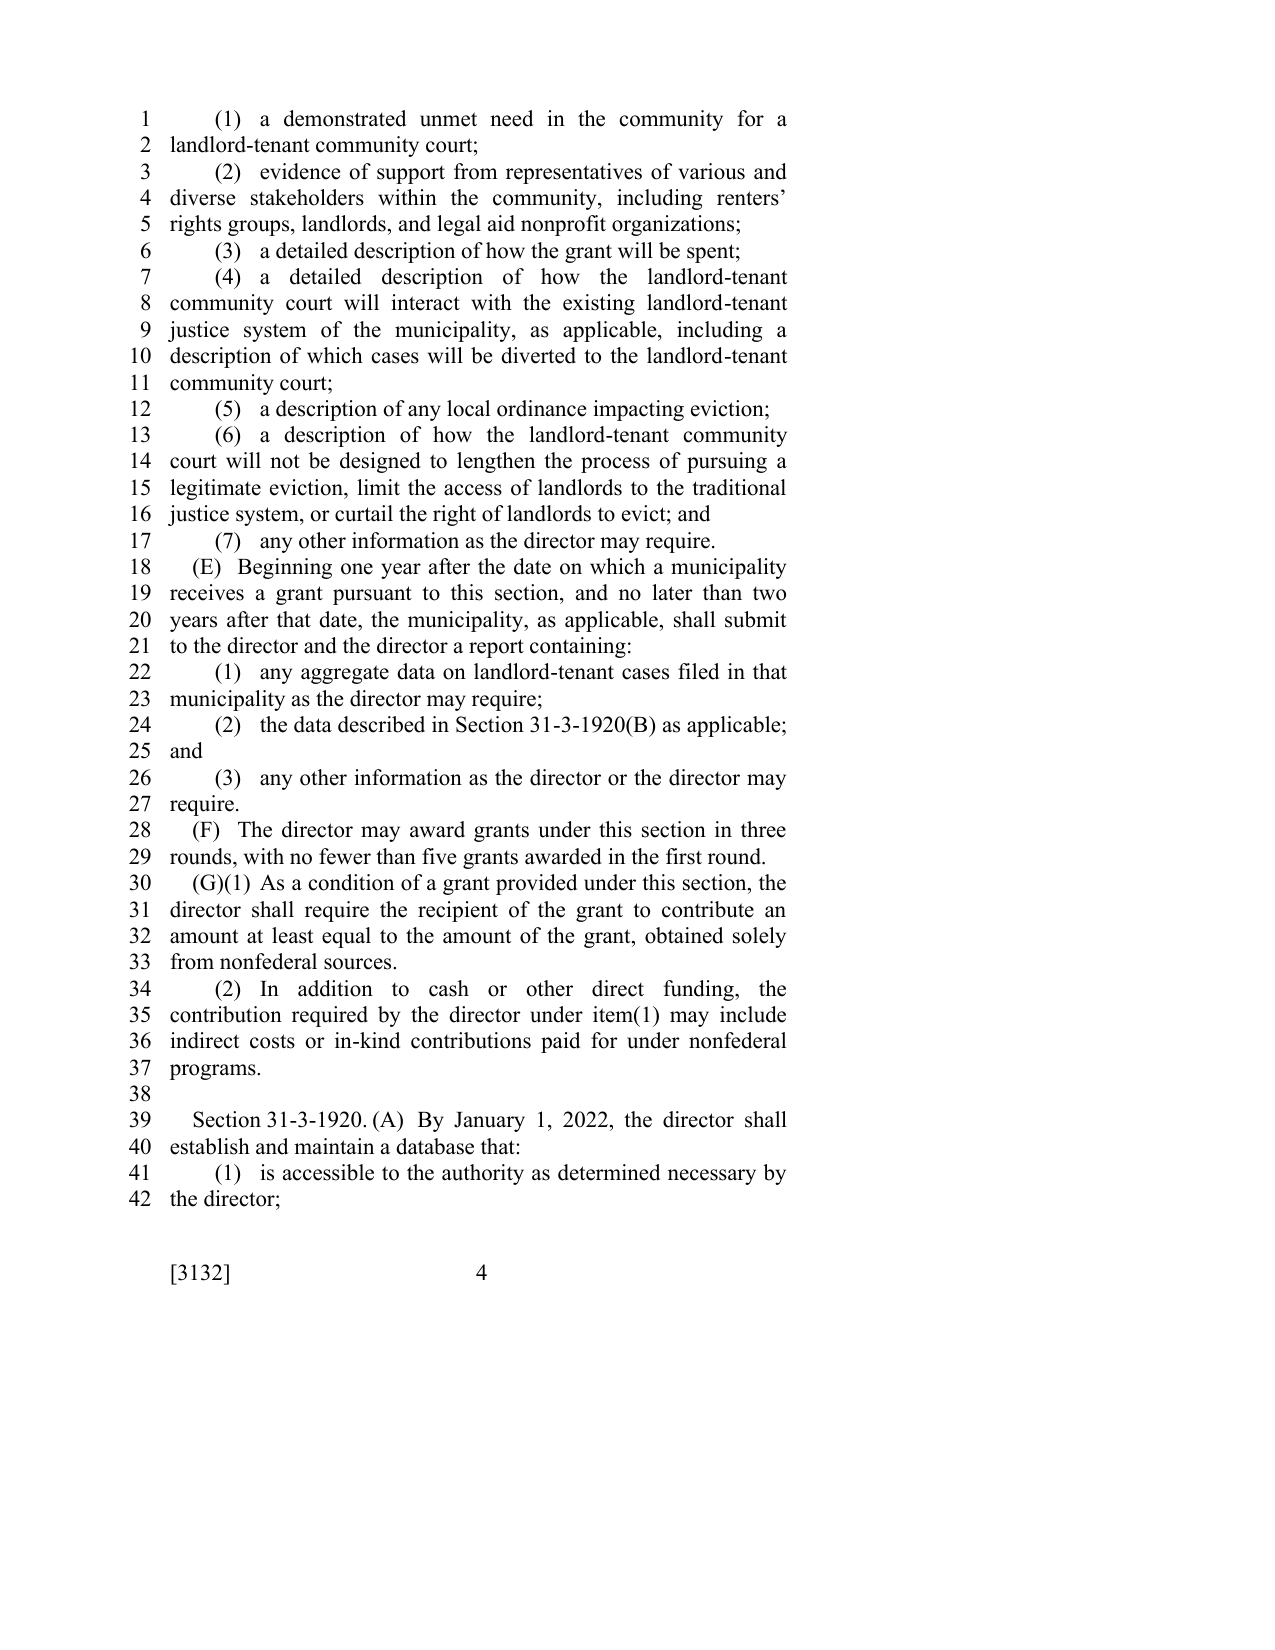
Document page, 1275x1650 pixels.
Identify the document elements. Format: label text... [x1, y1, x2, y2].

text (1) a demonstrated unmet need in the community for a landlord-tenant community court; [169, 105, 787, 158]
text (2) evidence of support from representatives of various and diverse stakeholders within the community, including renters’ rights groups, landlords, and legal aid nonprofit organizations; [169, 158, 787, 237]
text (E) Beginning one year after the date on which a municipality receives a grant pursuant to this section, and no later than two years after that date, the municipality, as applicable, shall submit to the director and the director a report containing: [169, 553, 787, 658]
text (4) a detailed description of how the landlord-tenant community court will interact with the existing landlord-tenant justice system of the municipality, as applicable, including a description of which cases will be diverted to the landlord-tenant community court; [169, 263, 787, 395]
text (2) In addition to cash or other direct funding, the contribution required by the director under item(1) may include indirect costs or in-kind contributions paid for under nonfederal programs. [169, 975, 787, 1080]
text (2) the data described in Section 31-3-1920(B) as applicable; and [169, 711, 787, 764]
text Section 31-3-1920. (A) By January 1, 2022, the director shall establish and maintain a database that: [169, 1106, 787, 1159]
text (3) any other information as the director or the director may require. [169, 764, 787, 817]
text (5) a description of any local ordinance impacting eviction; [169, 395, 787, 421]
text (6) a description of how the landlord-tenant community court will not be designed to lengthen the process of pursuing a legitimate eviction, limit the access of landlords to the traditional justice system, or curtail the right of landlords to evict; and [169, 421, 787, 527]
text (7) any other information as the director may require. [169, 527, 787, 553]
text (G)(1) As a condition of a grant provided under this section, the director shall require the recipient of the grant to contribute an amount at least equal to the amount of the grant, obtained solely from nonfederal sources. [169, 869, 787, 975]
text (1) is accessible to the authority as determined necessary by the director; [169, 1159, 787, 1212]
text (1) any aggregate data on landlord-tenant cases filed in that municipality as the director may require; [169, 658, 787, 711]
text (3) a detailed description of how the grant will be spent; [169, 237, 787, 263]
text (F) The director may award grants under this section in three rounds, with no fewer than five grants awarded in the first round. [169, 817, 787, 869]
